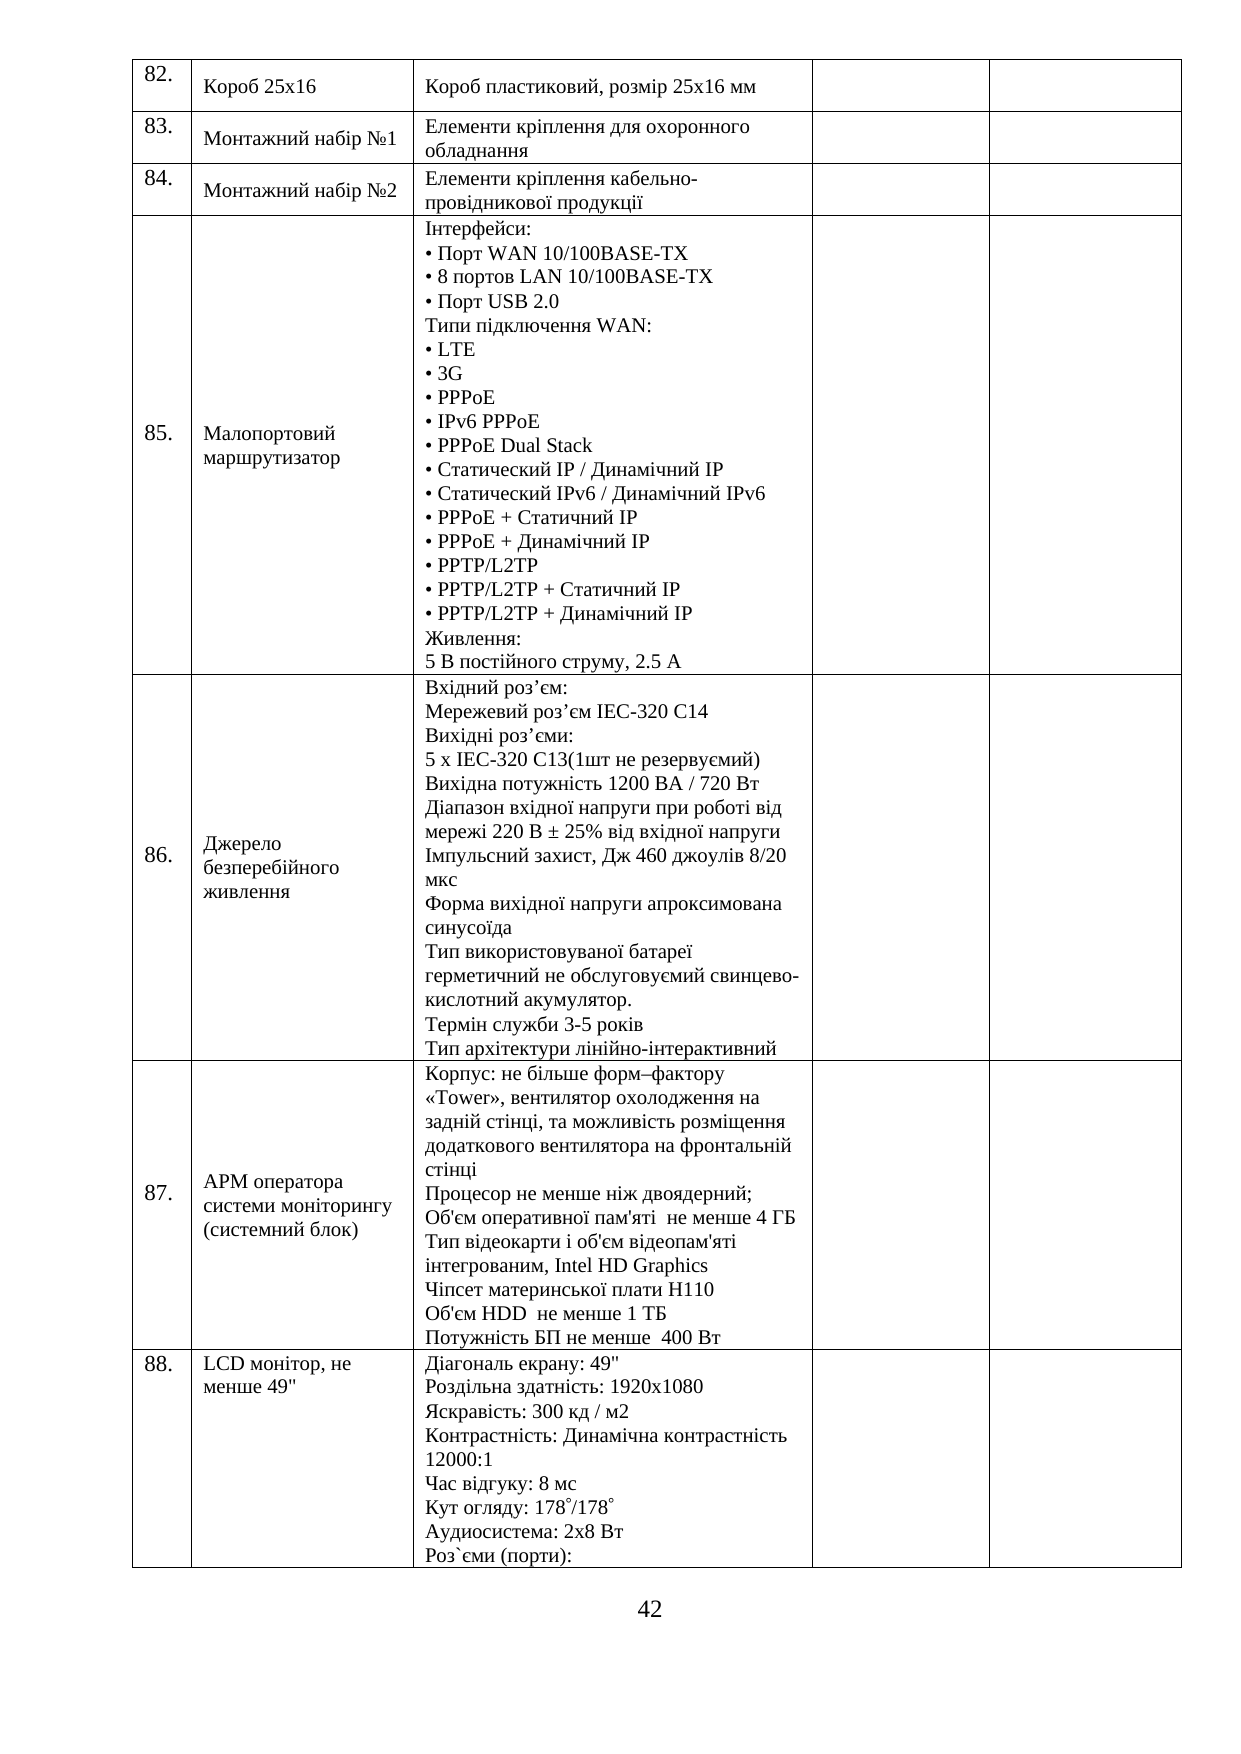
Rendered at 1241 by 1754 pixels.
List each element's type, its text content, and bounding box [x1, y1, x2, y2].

table_cell [133, 112, 191, 163]
table_cell Корпус: не більше форм–фактору «Tower», вентилятор охолодження на задній стінці, та можливість розміщення додаткового вентилятора на фронтальній стінці Процесор не менше ніж двоядерний; Об'єм оперативної пам'яті не менше 4 ГБ Тип відеокарти і об'єм відеопам'яті інтегрованим, Intel HD Graphics Чіпсет материнської плати H110 Об'єм HDD не менше 1 ТБ Потужність БП не менше 400 Вт [414, 1061, 812, 1349]
table_cell [990, 1350, 1181, 1567]
table_cell Елементи кріплення для охоронного обладнання [414, 112, 812, 163]
table_cell [133, 164, 191, 215]
table_cell [813, 1061, 989, 1349]
table_cell [133, 675, 191, 1059]
table_cell [990, 164, 1181, 215]
table_cell Короб 25х16 [192, 60, 413, 111]
table_cell [813, 216, 989, 673]
table_cell [990, 216, 1181, 673]
table_cell Вхідний роз’єм: Мережевий роз’єм IEC-320 C14 Вихідні роз’єми: 5 х IEC-320 C13(1шт не резервуємий) Вихідна потужність 1200 ВА / 720 Вт Діапазон вхідної напруги при роботі від мережі 220 В ± 25% від вхідної напруги Імпульсний захист, Дж 460 джоулів 8/20 мкс Форма вихідної напруги апроксимована синусоїда Тип використовуваної батареї герметичний не обслуговуємий свинцево-кислотний акумулятор. Термін служби 3-5 років Тип архітектури лінійно-інтерактивний [414, 675, 812, 1059]
table_cell Монтажний набір №2 [192, 164, 413, 215]
table_cell [813, 60, 989, 111]
table_cell [813, 164, 989, 215]
table_cell АРМ оператора системи моніторингу (системний блок) [192, 1061, 413, 1349]
table_cell [133, 60, 191, 111]
table_cell Монтажний набір №1 [192, 112, 413, 163]
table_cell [192, 1350, 413, 1567]
table_cell [990, 60, 1181, 111]
table_cell Елементи кріплення кабельно-провідникової продукції [414, 164, 812, 215]
table_cell [133, 216, 191, 673]
table_cell [813, 1350, 989, 1567]
table_cell Короб пластиковий, розмір 25х16 мм [414, 60, 812, 111]
table_cell Джерело безперебійного живлення [192, 675, 413, 1059]
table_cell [414, 1350, 812, 1567]
table_cell [990, 1061, 1181, 1349]
table_cell Малопортовий маршрутизатор [192, 216, 413, 673]
table_cell Інтерфейси: • Порт WAN 10/100BASE-TX • 8 портов LAN 10/100BASE-TX • Порт USB 2.0 Типи підключення WAN: • LTE • 3G • PPPoE • IPv6 PPPoE • PPPoE Dual Stack • Статический IP / Динамічний IP • Статический IPv6 / Динамічний IPv6 • PPPoE + Статичний IP • PPPoE + Динамічний IP • PPTP/L2TP • PPTP/L2TP + Статичний IP • PPTP/L2TP + Динамічний IP Живлення: 5 В постійного струму, 2.5 А [414, 216, 812, 673]
table_cell [990, 112, 1181, 163]
table_cell [813, 112, 989, 163]
table_cell [133, 1061, 191, 1349]
table_cell [813, 675, 989, 1059]
table_cell [133, 1350, 191, 1567]
table_cell [990, 675, 1181, 1059]
